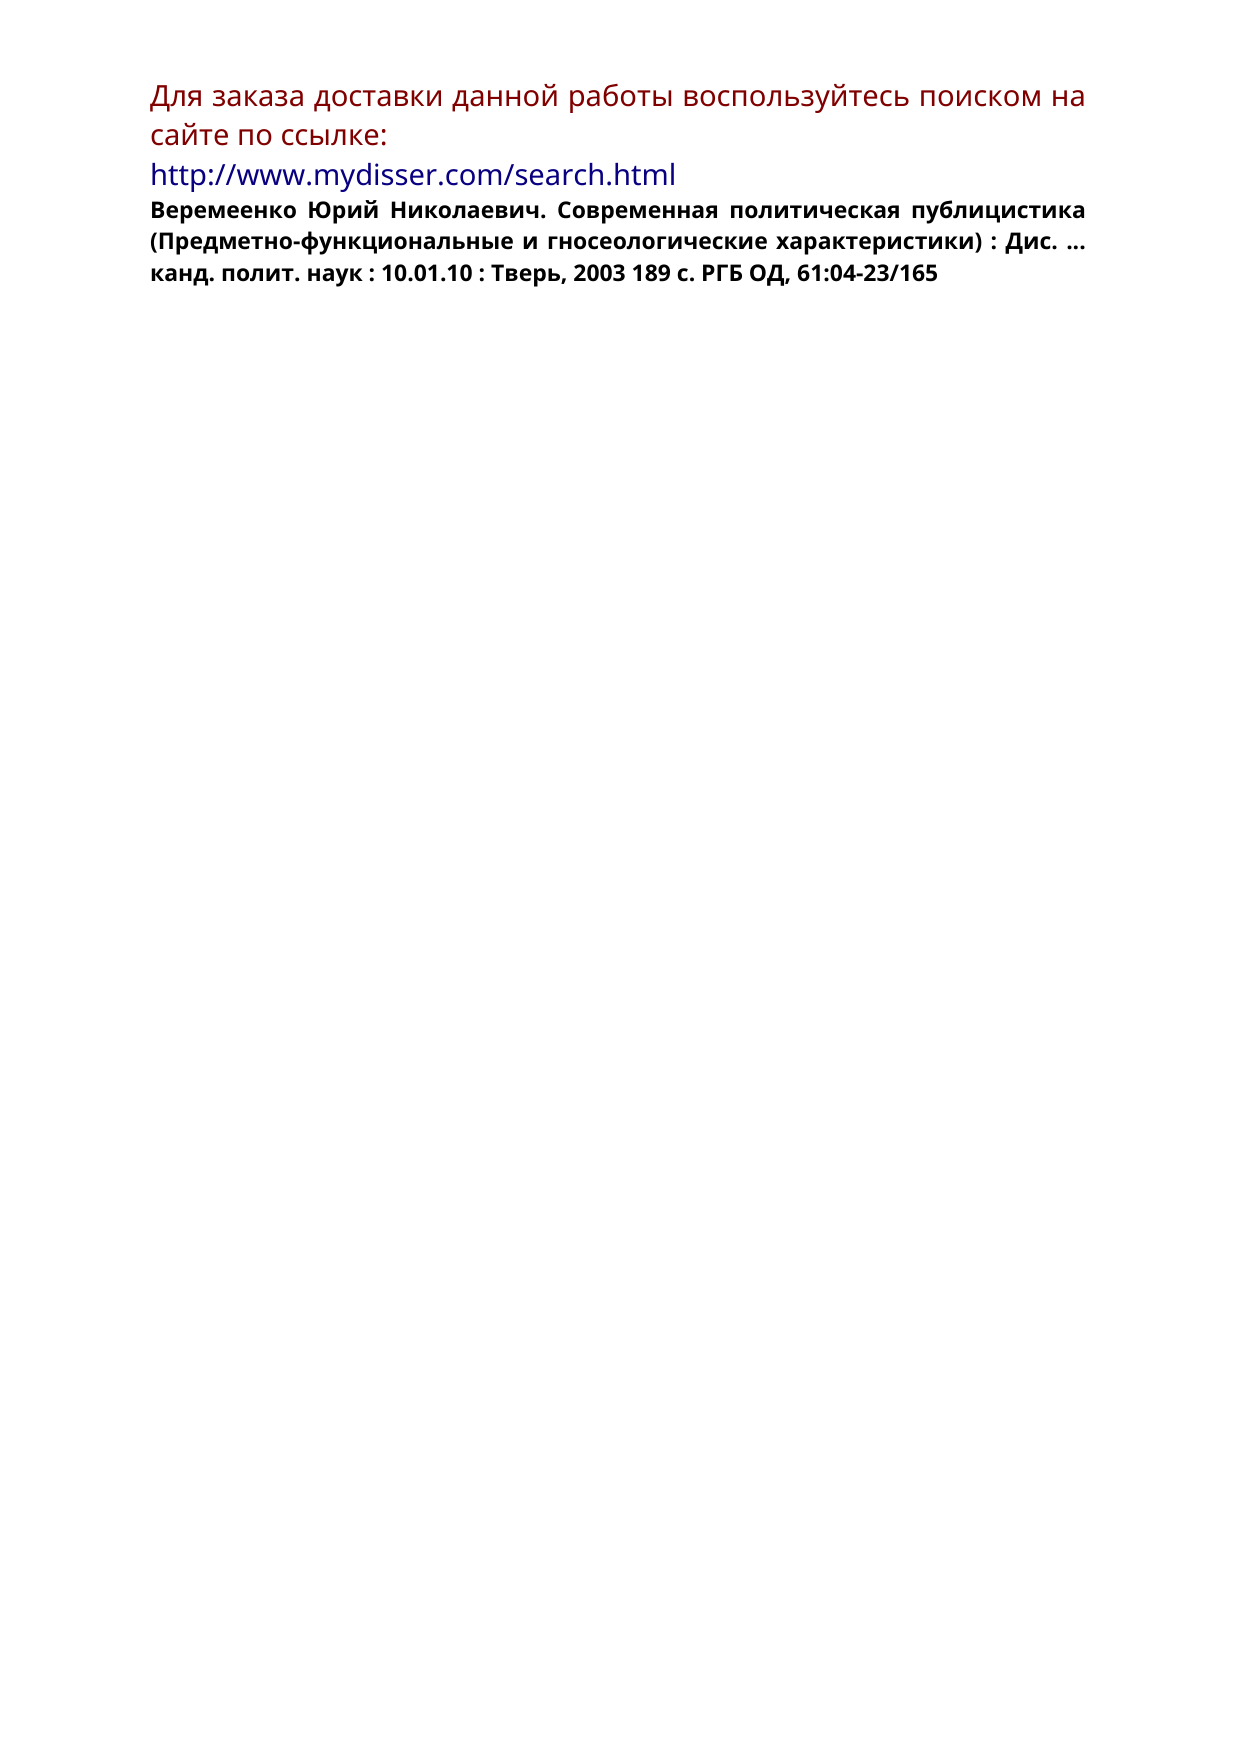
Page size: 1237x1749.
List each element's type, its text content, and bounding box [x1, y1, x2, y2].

text Веремеенко Юрий Николаевич. Современная политическая публицистика (Предметно-функциональные и гносеологические характеристики) : Дис. ... канд. полит. наук : 10.01.10 : Тверь, 2003 189 c. РГБ ОД, 61:04-23/165 [150, 194, 1086, 288]
